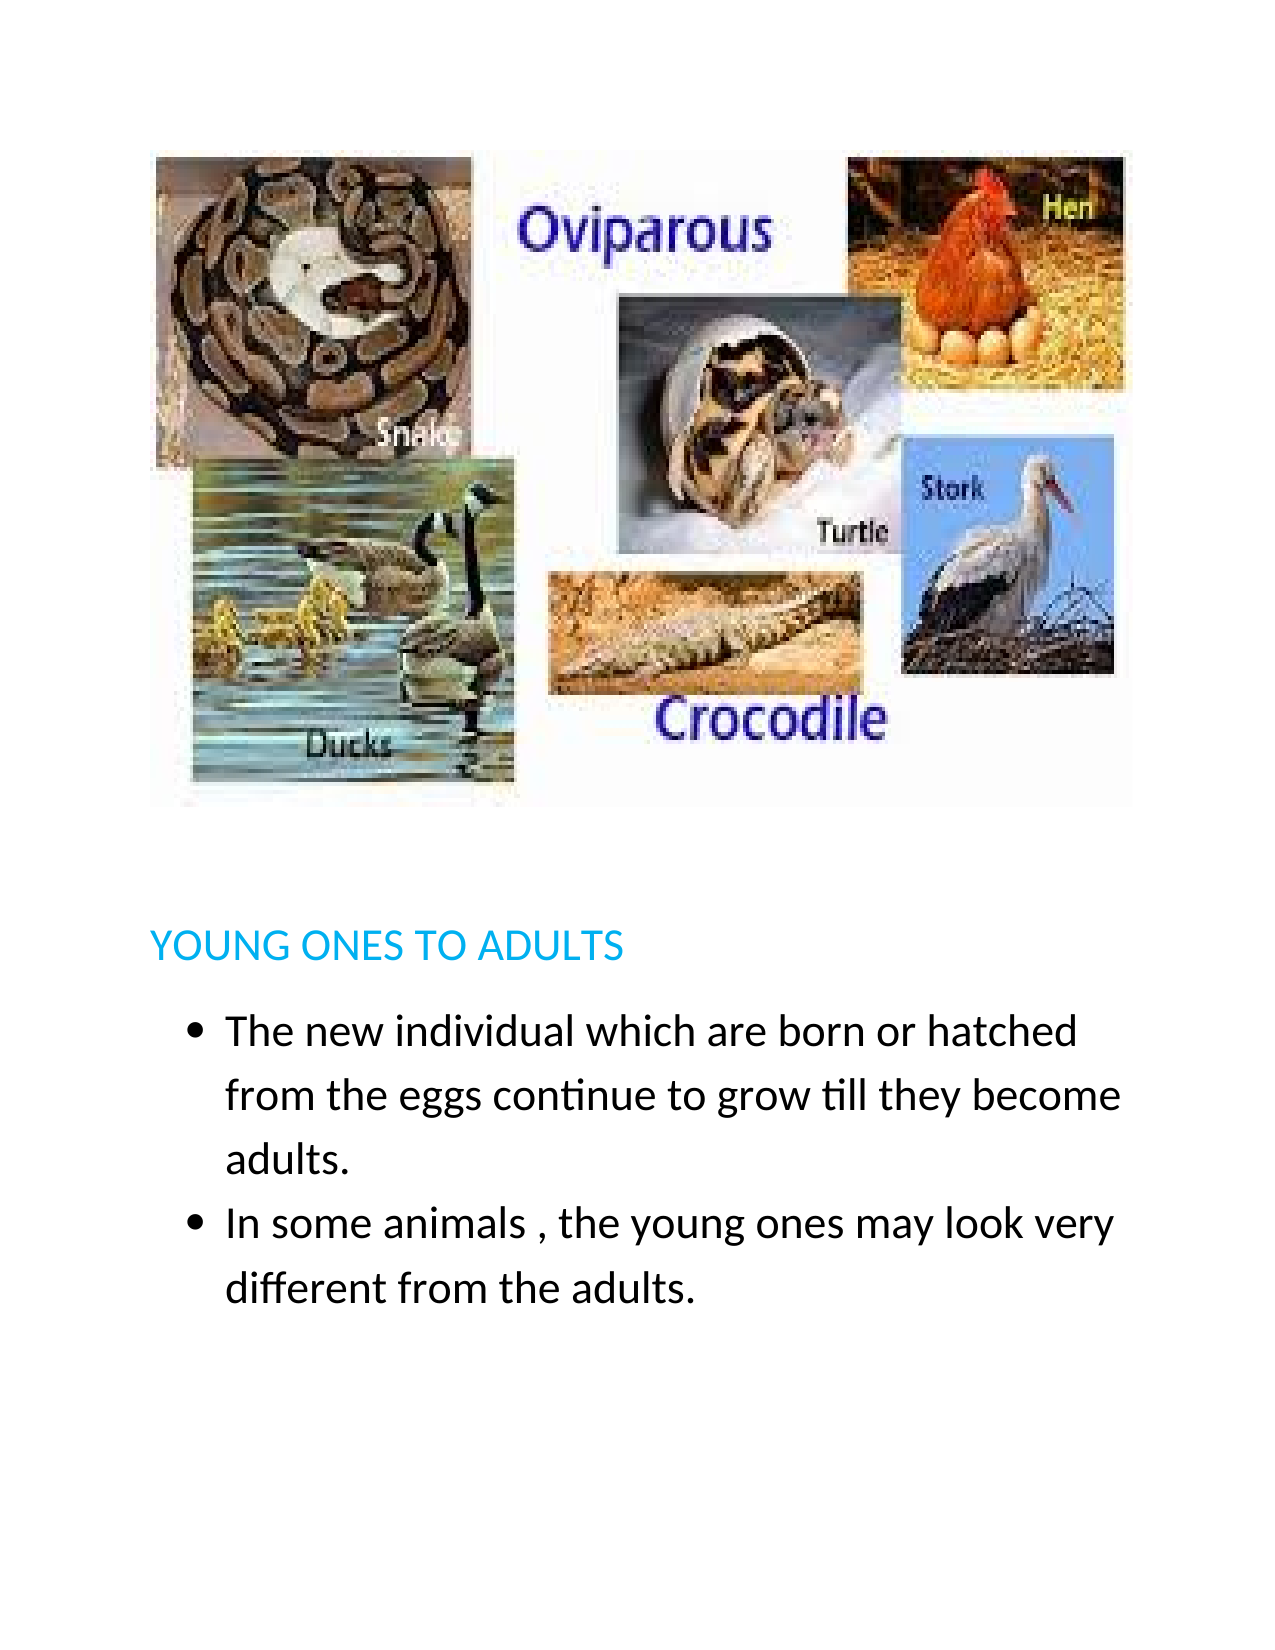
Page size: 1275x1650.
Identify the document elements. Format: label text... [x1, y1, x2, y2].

picture [150, 150, 1133, 807]
text YOUNG ONES TO ADULTS [150, 916, 1125, 972]
list The new individual which are born or hatched from the eggs continue to grow till they become adults. [187, 1001, 1125, 1186]
list In some animals , the young ones may look very different from the adults. [187, 1194, 1125, 1314]
